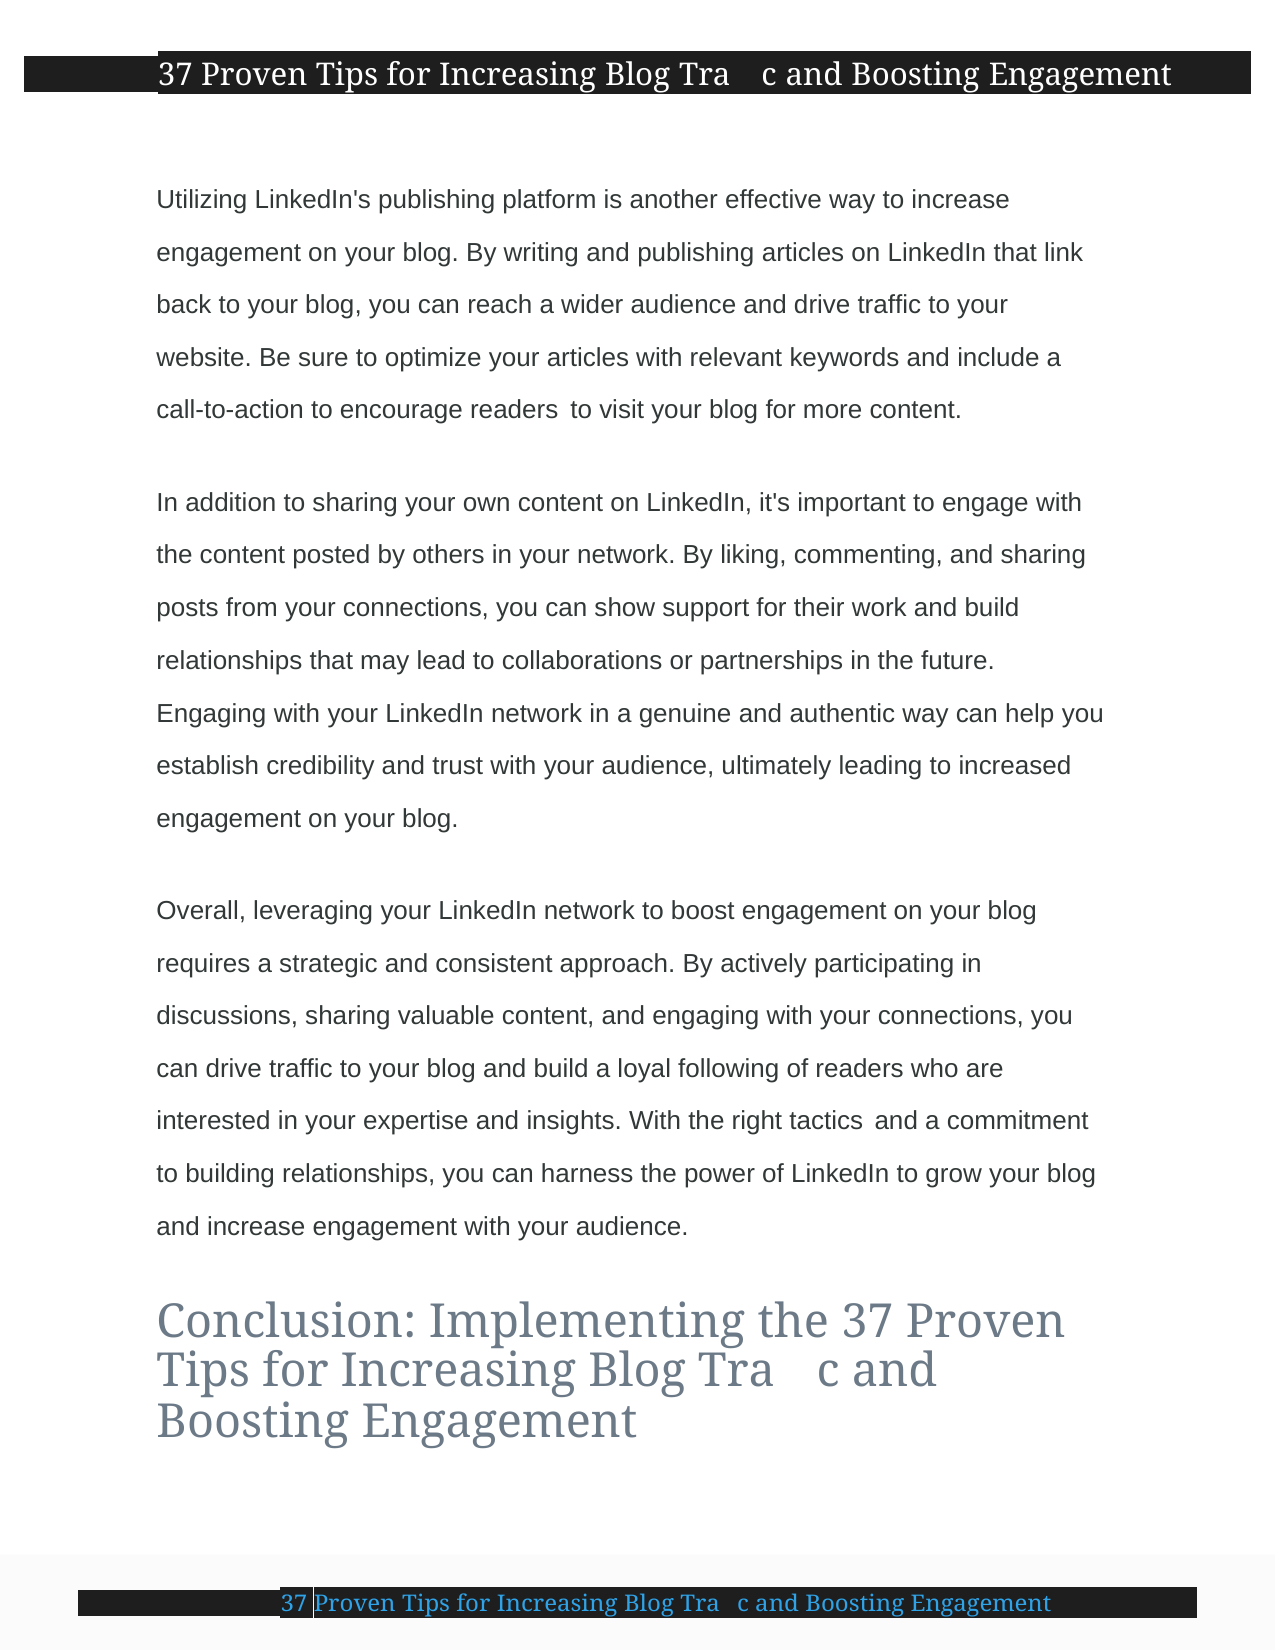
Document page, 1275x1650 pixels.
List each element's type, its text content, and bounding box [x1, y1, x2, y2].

text Utilizing LinkedIn's publishing platform is another effective way to increase engagement on your blog. By writing and publishing articles on LinkedIn that link back to your blog, you can reach a wider audience and drive traffic to your website. Be sure to optimize your articles with relevant keywords and include a call-to-action to encourage readers to visit your blog for more content. [156, 184, 1092, 424]
subtitle Conclusion: Implementing the 37 Proven Tips for Increasing Blog Tra c and Boosting Engagement [156, 1296, 1131, 1452]
text In addition to sharing your own content on LinkedIn, it's important to engage with the content posted by others in your network. By liking, commenting, and sharing posts from your connections, you can show support for their work and build relationships that may lead to collaborations or partnerships in the future. [156, 487, 1096, 674]
text Overall, leveraging your LinkedIn network to boost engagement on your blog requires a strategic and consistent approach. By actively participating in discussions, sharing valuable content, and engaging with your connections, you can drive traffic to your blog and build a loyal following of readers who are interested in your expertise and insights. With the right tactics and a commitment to building relationships, you can harness the power of LinkedIn to grow your blog and increase engagement with your audience. [156, 895, 1106, 1241]
text Engaging with your LinkedIn network in a genuine and authentic way can help you establish credibility and trust with your audience, ultimately leading to increased engagement on your blog. [156, 698, 1131, 833]
